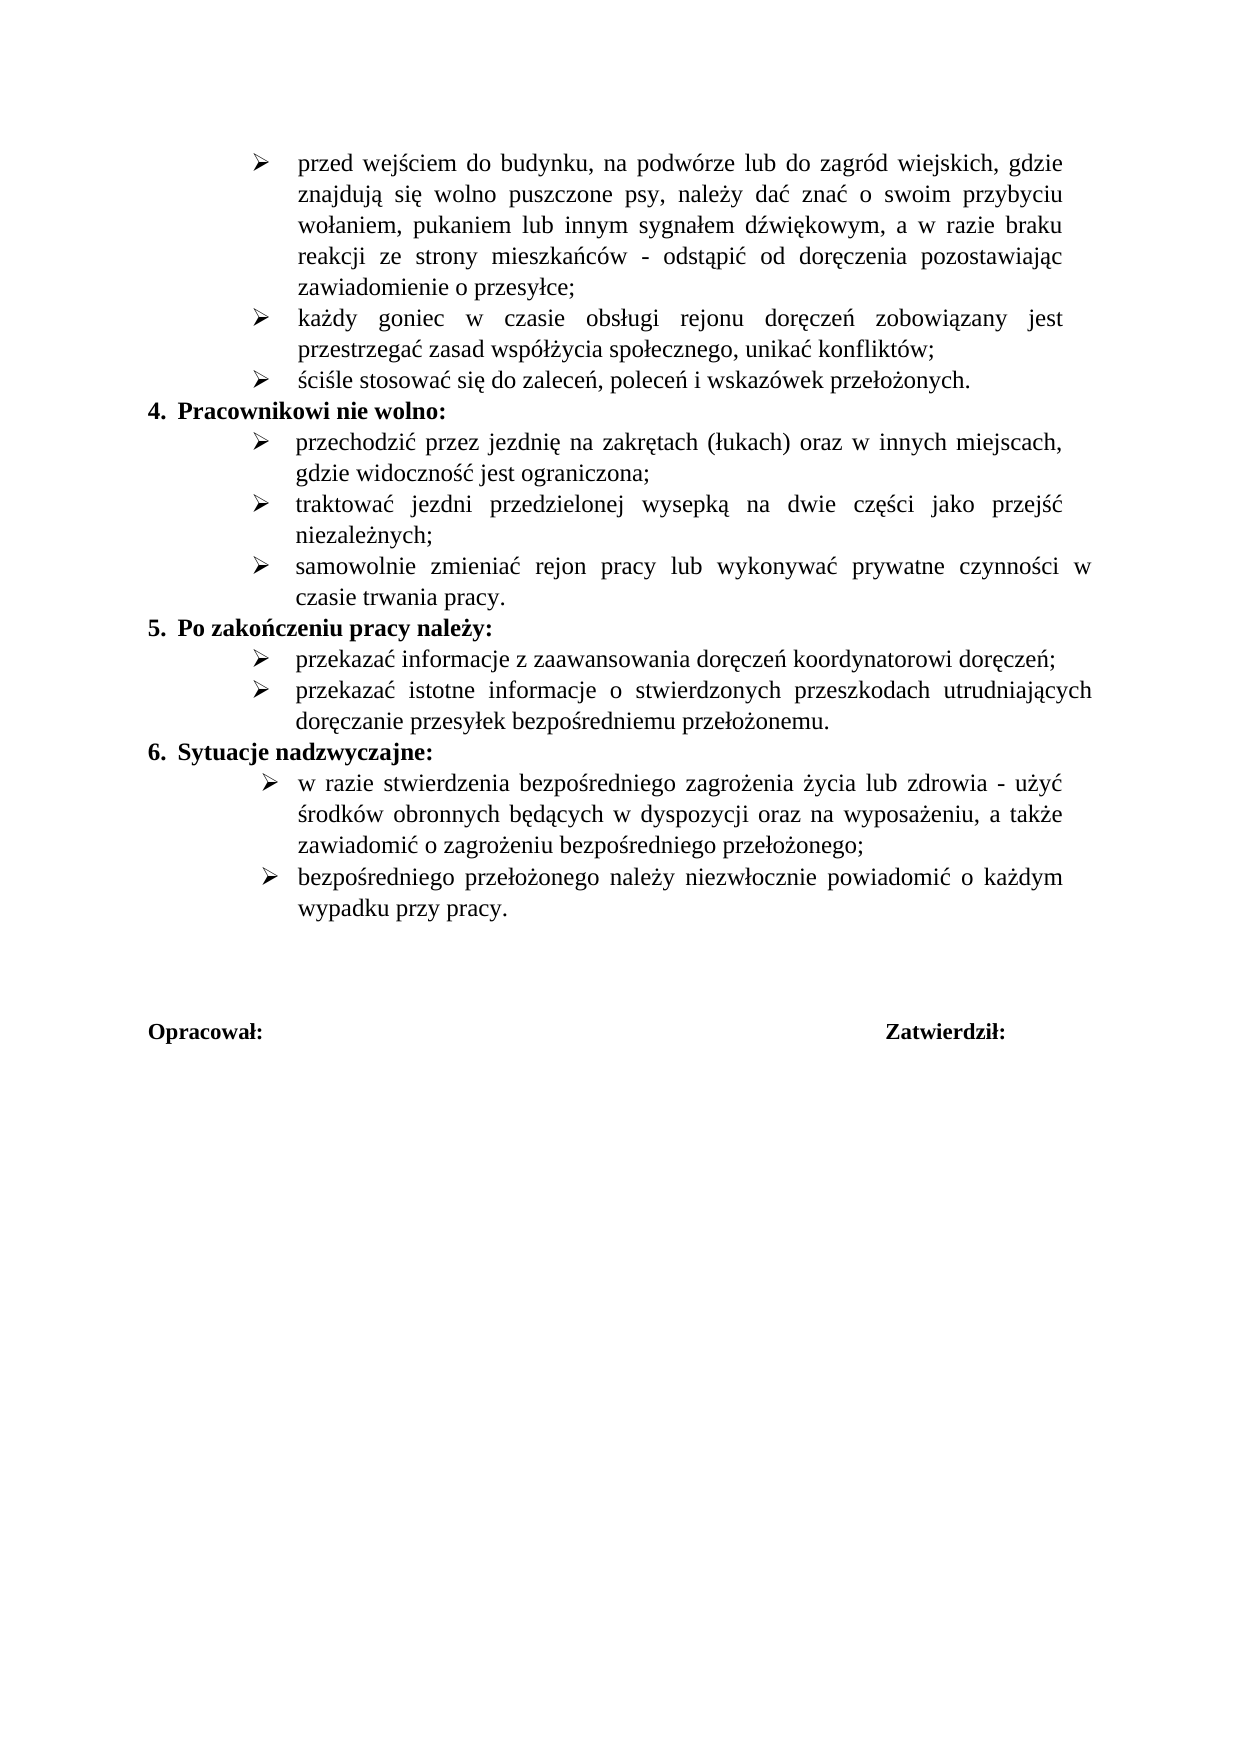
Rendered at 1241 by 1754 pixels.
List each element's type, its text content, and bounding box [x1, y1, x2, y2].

list Po zakończeniu pracy należy: [148, 613, 1093, 642]
list w razie stwierdzenia bezpośredniego zagrożenia życia lub zdrowia - użyć środków obronnych będących w dyspozycji oraz na wyposażeniu, a także zawiadomić o zagrożeniu bezpośredniego przełożonego; [260, 768, 1063, 859]
list każdy goniec w czasie obsługi rejonu doręczeń zobowiązany jest przestrzegać zasad współżycia społecznego, unikać konfliktów; [251, 303, 1063, 363]
list ściśle stosować się do zaleceń, poleceń i wskazówek przełożonych. [251, 365, 1063, 394]
list traktować jezdni przedzielonej wysepką na dwie części jako przejść niezależnych; [251, 489, 1063, 549]
list przekazać istotne informacje o stwierdzonych przeszkodach utrudniających doręczanie przesyłek bezpośredniemu przełożonemu. [251, 675, 1093, 735]
list samowolnie zmieniać rejon pracy lub wykonywać prywatne czynności w czasie trwania pracy. [251, 551, 1093, 611]
list Pracownikowi nie wolno: [148, 396, 1093, 425]
list Sytuacje nadzwyczajne: [148, 737, 1093, 766]
list bezpośredniego przełożonego należy niezwłocznie powiadomić o każdym wypadku przy pracy. [260, 862, 1063, 921]
list przed wejściem do budynku, na podwórze lub do zagród wiejskich, gdzie znajdują się wolno puszczone psy, należy dać znać o swoim przybyciu wołaniem, pukaniem lub innym sygnałem dźwiękowym, a w razie braku reakcji ze strony mieszkańców - odstąpić od doręczenia pozostawiając zawiadomienie o przesyłce; [251, 148, 1063, 301]
text Opracował: Zatwierdził: [148, 1018, 1093, 1044]
list przechodzić przez jezdnię na zakrętach (łukach) oraz w innych miejscach, gdzie widoczność jest ograniczona; [251, 427, 1063, 487]
list przekazać informacje z zaawansowania doręczeń koordynatorowi doręczeń; [251, 644, 1093, 673]
